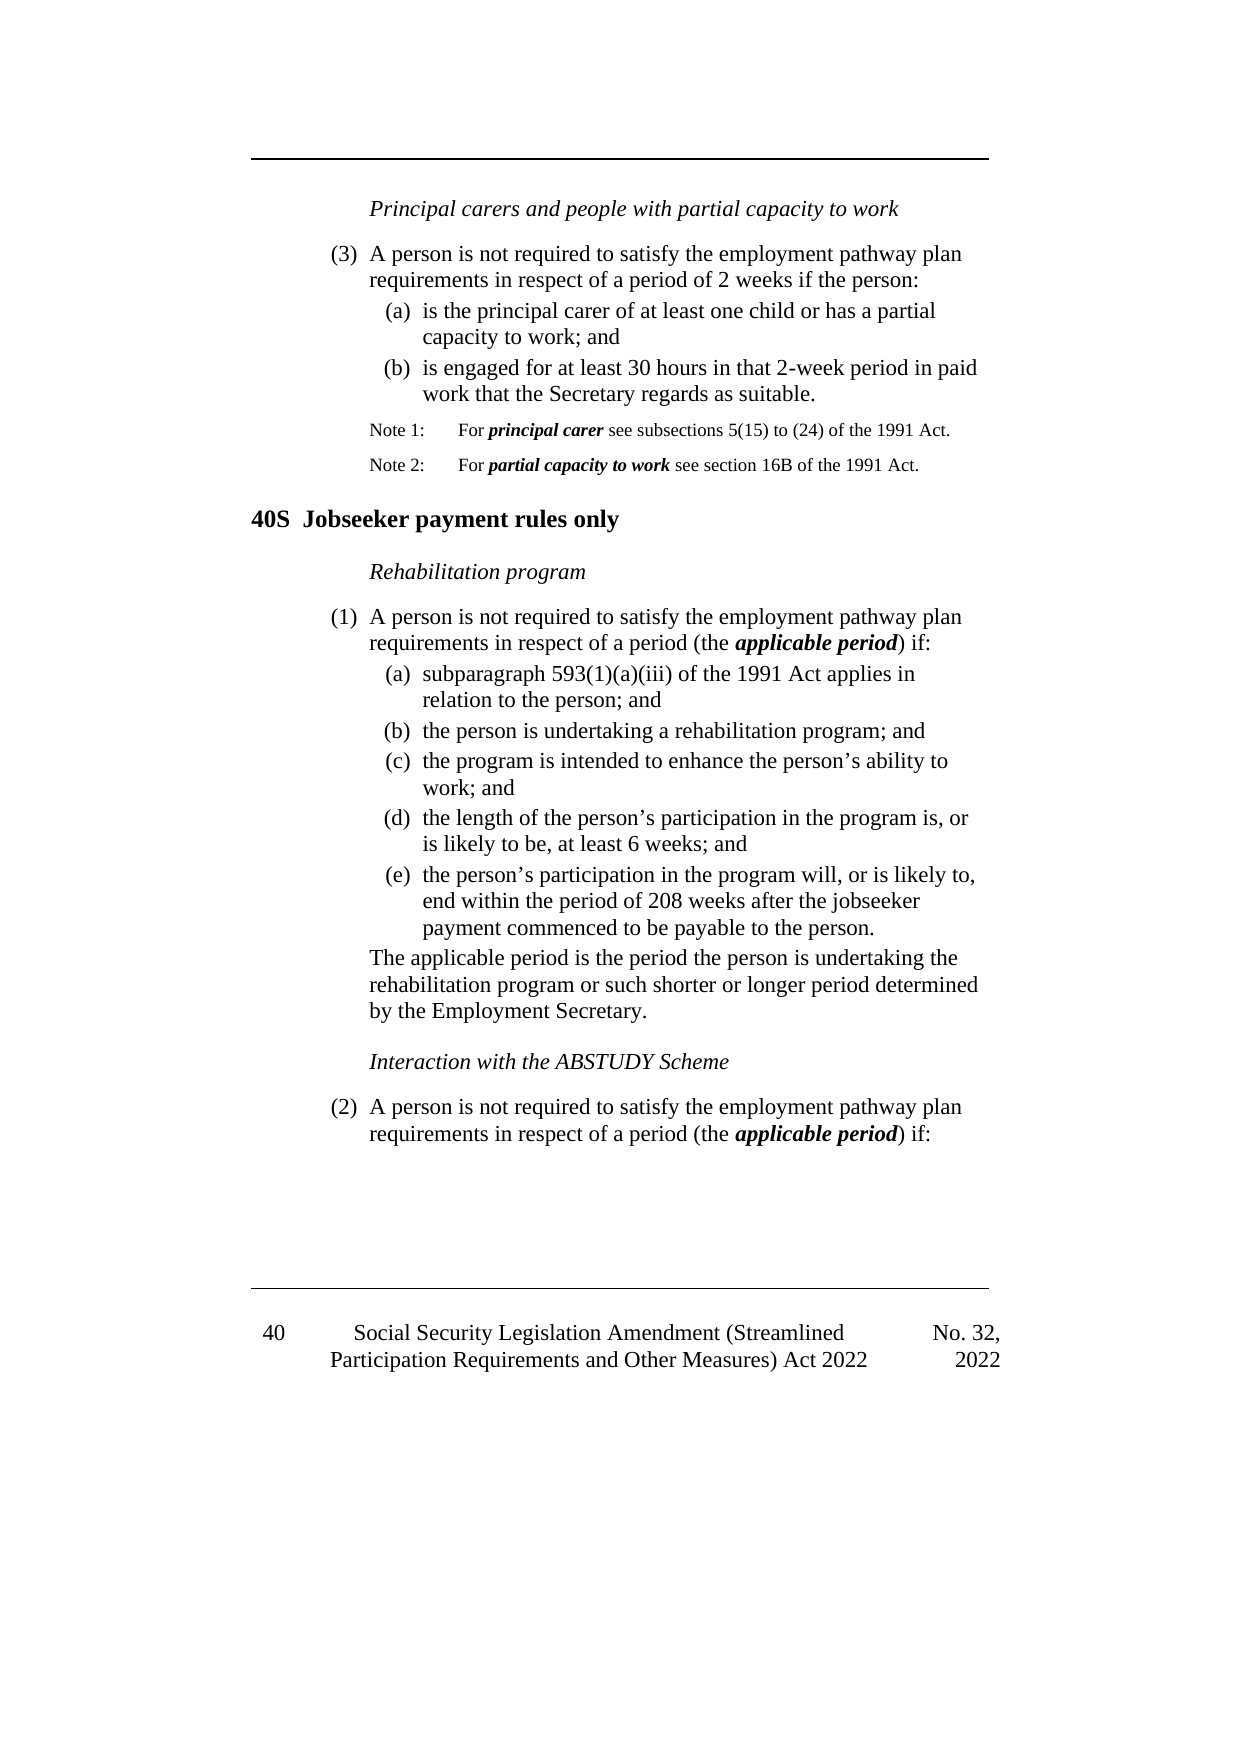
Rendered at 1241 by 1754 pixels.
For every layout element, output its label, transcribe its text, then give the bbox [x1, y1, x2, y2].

text (d) the length of the person’s participation in the program is, or is likely to be, at least 6 weeks; and [251, 804, 989, 857]
text Interaction with the ABSTUDY Scheme [369, 1048, 989, 1075]
text (2) A person is not required to satisfy the employment pathway plan requirements in respect of a period (the applicable period) if: [251, 1093, 989, 1146]
text Principal carers and people with partial capacity to work [369, 195, 989, 221]
text (b) the person is undertaking a rehabilitation program; and [251, 717, 989, 743]
text (a) subparagraph 593(1)(a)(iii) of the 1991 Act applies in relation to the person; and [251, 660, 989, 713]
text 40S Jobseeker payment rules only [251, 504, 989, 533]
text (a) is the principal carer of at least one child or has a partial capacity to work; and [251, 297, 989, 349]
text Note 2: For partial capacity to work see section 16B of the 1991 Act. [369, 453, 989, 475]
text (1) A person is not required to satisfy the employment pathway plan requirements in respect of a period (the applicable period) if: [251, 603, 989, 656]
text (c) the program is intended to enhance the person’s ability to work; and [251, 747, 989, 800]
text The applicable period is the period the person is undertaking the rehabilitation program or such shorter or longer period determined by the Employment Secretary. [369, 944, 989, 1023]
text (e) the person’s participation in the program will, or is likely to, end within the period of 208 weeks after the jobseeker payment commenced to be payable to the person. [251, 861, 989, 940]
text Rehabilitation program [369, 558, 989, 584]
text Note 1: For principal carer see subsections 5(15) to (24) of the 1991 Act. [369, 419, 989, 441]
text (3) A person is not required to satisfy the employment pathway plan requirements in respect of a period of 2 weeks if the person: [251, 240, 989, 293]
text (b) is engaged for at least 30 hours in that 2-week period in paid work that the Secretary regards as suitable. [251, 354, 989, 406]
